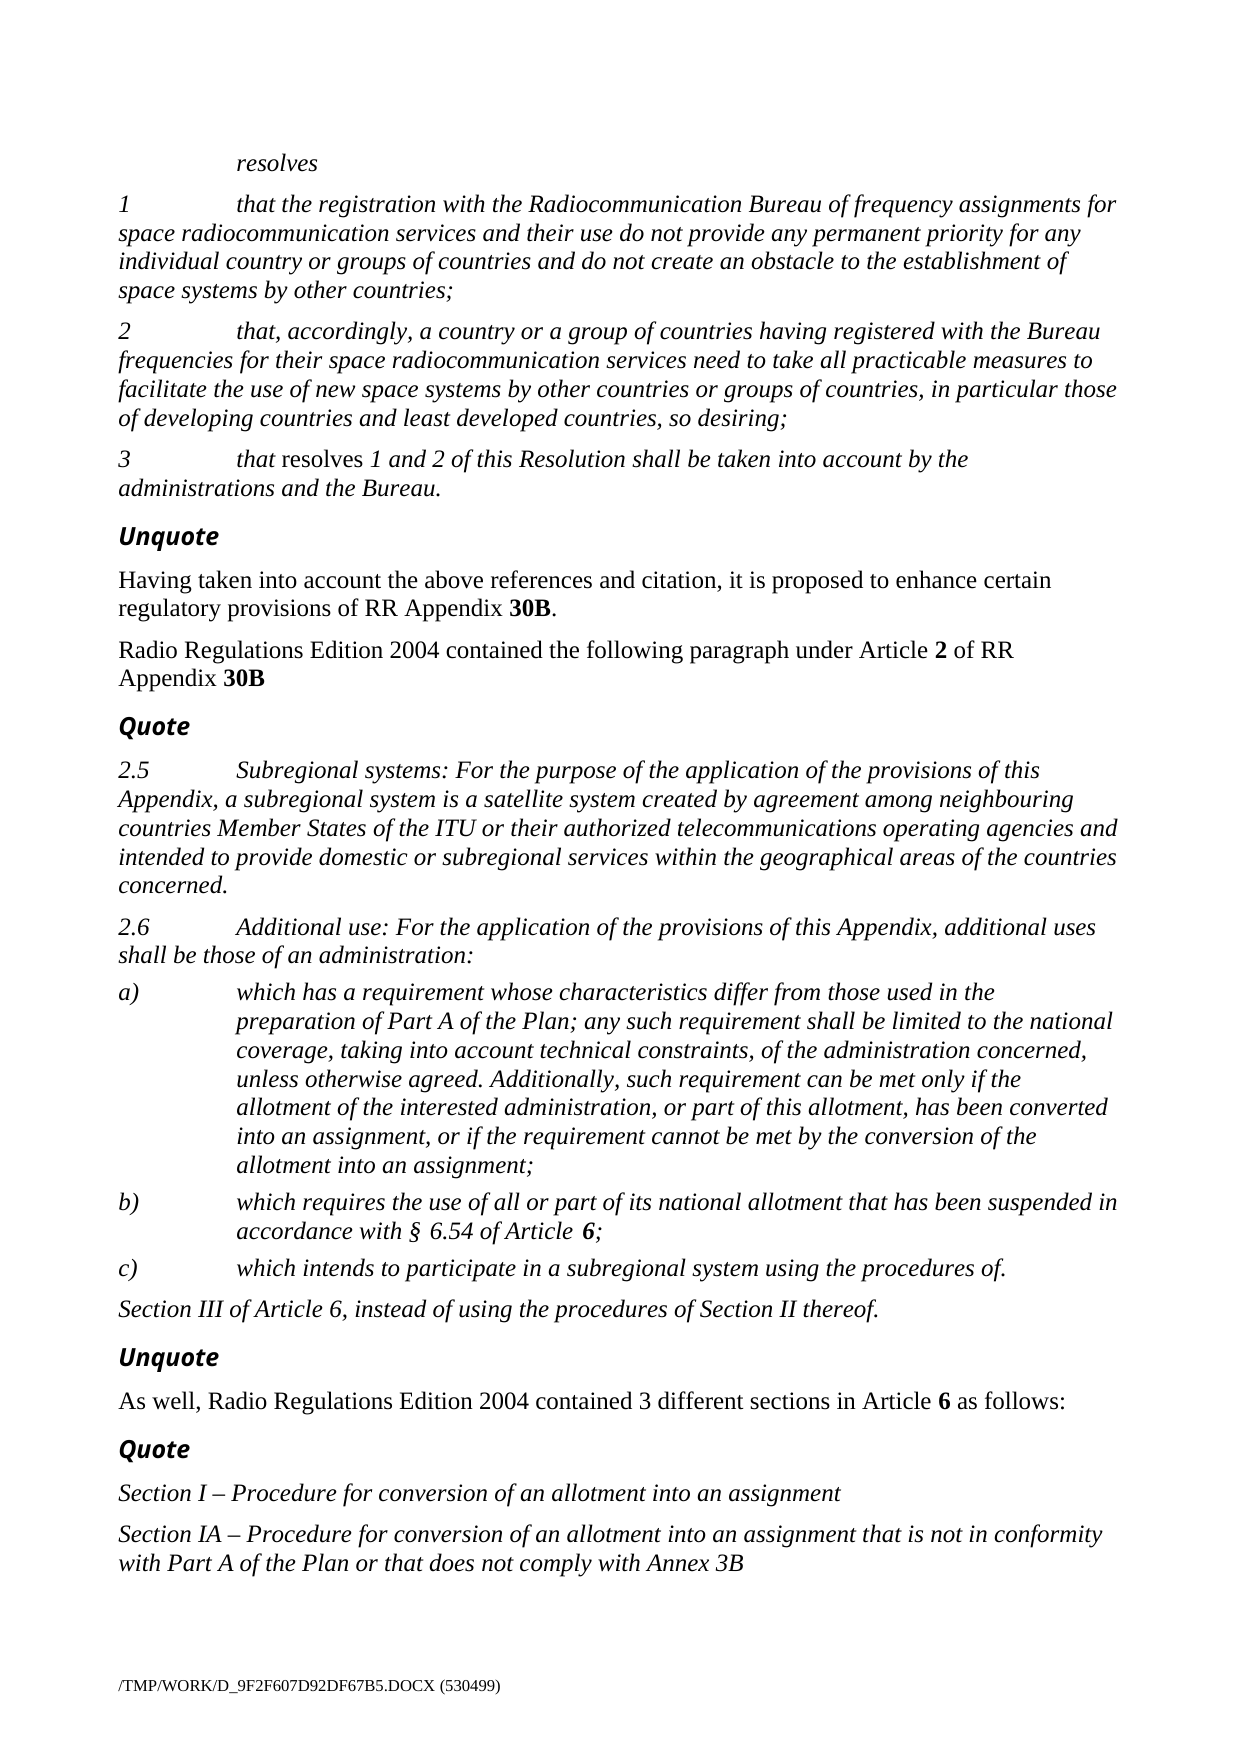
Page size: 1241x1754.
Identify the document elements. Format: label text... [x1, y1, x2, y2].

text Having taken into account the above references and citation, it is proposed to enhance certain regulatory provisions of RR Appendix 30B. [118, 565, 1122, 622]
text As well, Radio Regulations Edition 2004 contained 3 different sections in Article 6 as follows: [118, 1386, 1122, 1415]
text Section IA – Procedure for conversion of an allotment into an assignment that is not in conformity with Part A of the Plan or that does not comply with Annex 3B [118, 1519, 1122, 1577]
text 3 that resolves 1 and 2 of this Resolution shall be taken into account by the administrations and the Bureau. [118, 444, 1122, 501]
text 2.5 Subregional systems: For the purpose of the application of the provisions of this Appendix, a subregional system is a satellite system created by agreement among neighbouring countries Member States of the ITU or their authorized telecommunications operating agencies and intended to provide domestic or subregional services within the geographical areas of the countries concerned. [118, 755, 1122, 899]
text 2 that, accordingly, a country or a group of countries having registered with the Bureau frequencies for their space radiocommunication services need to take all practicable measures to facilitate the use of new space systems by other countries or groups of countries, in particular those of developing countries and least developed countries, so desiring; [118, 316, 1122, 431]
text resolves [236, 148, 1122, 176]
text Radio Regulations Edition 2004 contained the following paragraph under Article 2 of RR Appendix 30B [118, 635, 1122, 692]
subtitle Unquote [118, 1339, 1122, 1374]
text 1 that the registration with the Radiocommunication Bureau of frequency assignments for space radiocommunication services and their use do not provide any permanent priority for any individual country or groups of countries and do not create an obstacle to the establishment of space systems by other countries; [118, 189, 1122, 304]
subtitle Unquote [118, 518, 1122, 552]
subtitle Quote [118, 709, 1122, 743]
subtitle Quote [118, 1432, 1122, 1466]
text b) which requires the use of all or part of its national allotment that has been suspended in accordance with § 6.54 of Article 6; [118, 1187, 1122, 1244]
text a) which has a requirement whose characteristics differ from those used in the preparation of Part A of the Plan; any such requirement shall be limited to the national coverage, taking into account technical constraints, of the administration concerned, unless otherwise agreed. Additionally, such requirement can be met only if the allotment of the interested administration, or part of this allotment, has been converted into an assignment, or if the requirement cannot be met by the conversion of the allotment into an assignment; [118, 977, 1122, 1179]
text 2.6 Additional use: For the application of the provisions of this Appendix, additional uses shall be those of an administration: [118, 912, 1122, 969]
text Section I – Procedure for conversion of an allotment into an assignment [118, 1478, 1122, 1507]
text c) which intends to participate in a subregional system using the procedures of. [118, 1253, 1122, 1282]
text Section III of Article 6, instead of using the procedures of Section II thereof. [118, 1294, 1122, 1323]
